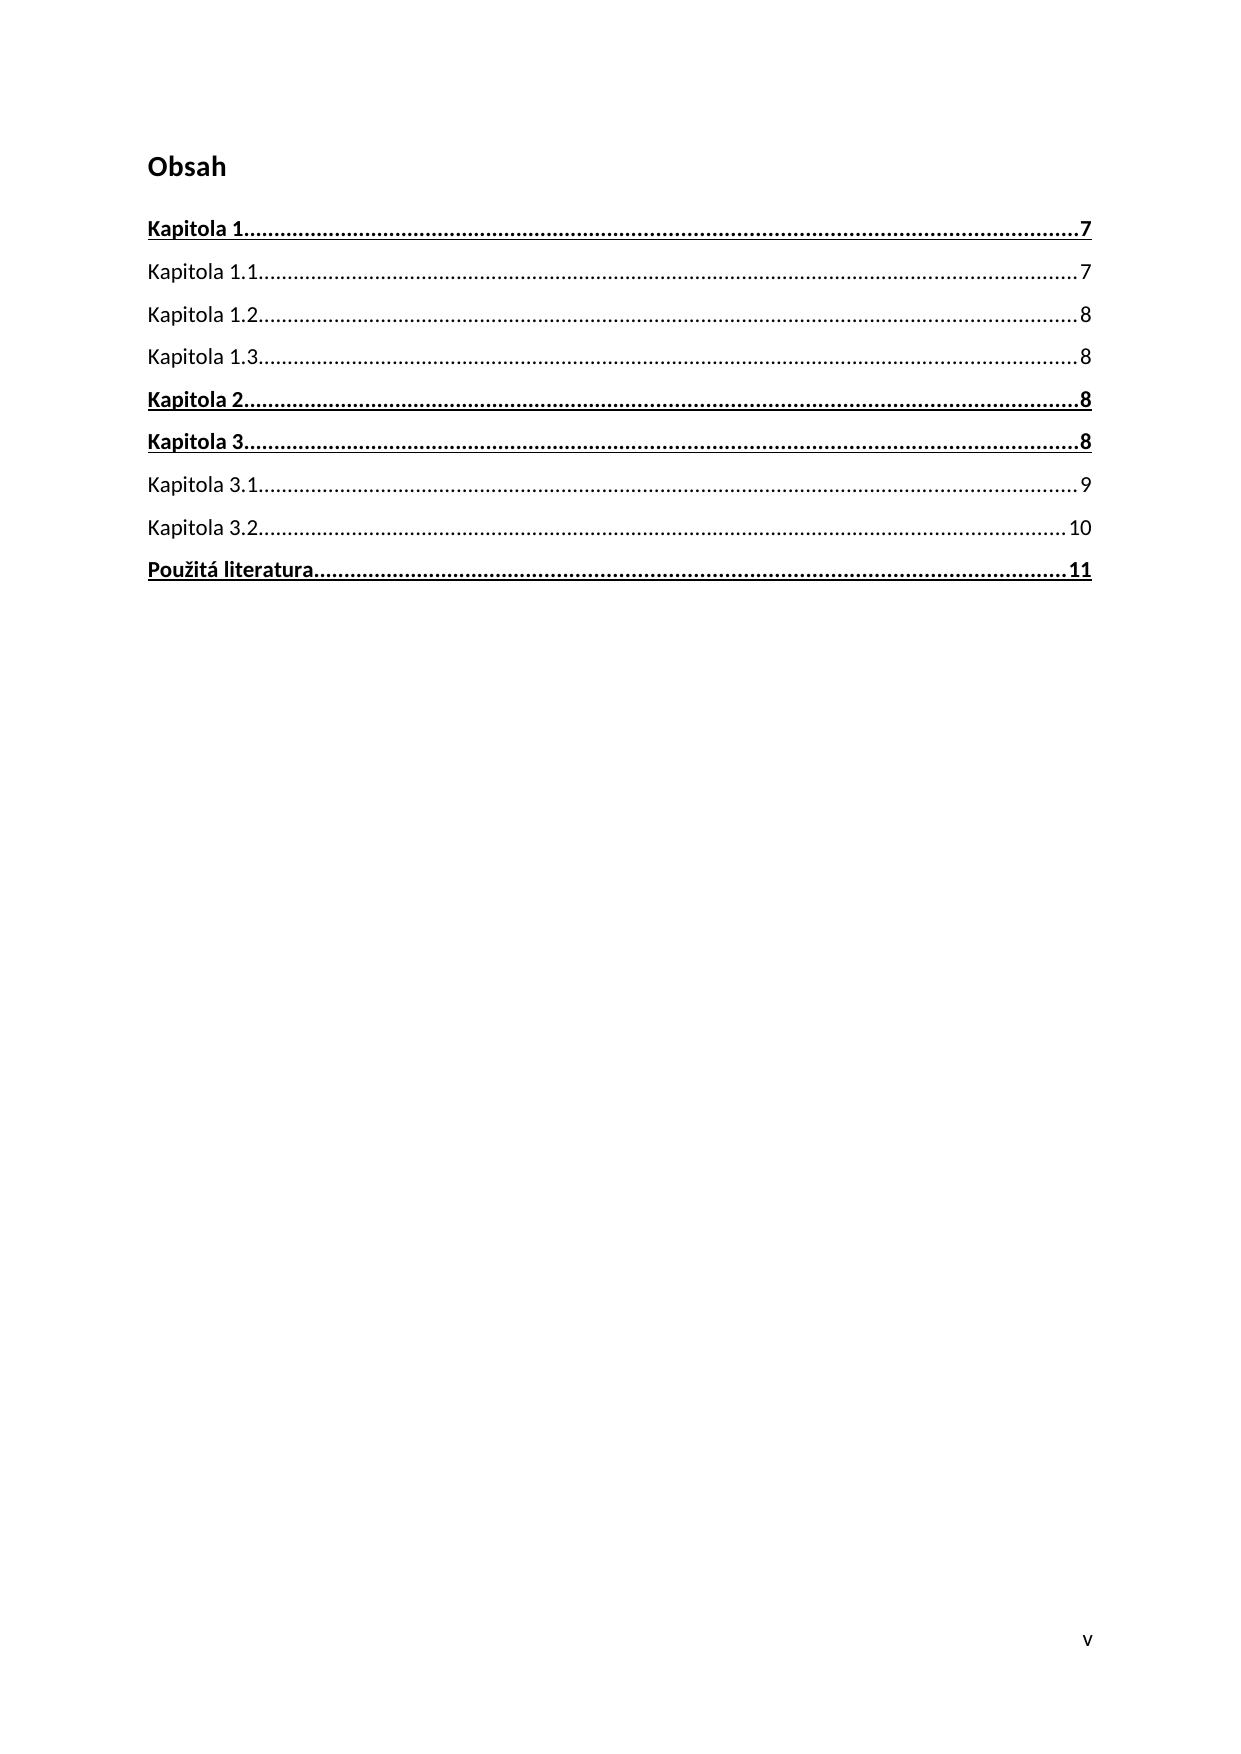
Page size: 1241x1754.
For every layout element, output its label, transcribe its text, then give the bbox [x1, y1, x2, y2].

text Kapitola 1.2 8 [148, 300, 1093, 328]
title Obsah [148, 148, 1093, 183]
text Kapitola 1.1 7 [148, 257, 1093, 285]
text Kapitola 1.3 8 [148, 342, 1093, 370]
text Kapitola 3.2 10 [148, 513, 1093, 541]
text Kapitola 1 7 [148, 214, 1093, 242]
text Kapitola 2 8 [148, 385, 1093, 413]
text Kapitola 3.1 9 [148, 470, 1093, 498]
text Kapitola 3 8 [148, 427, 1093, 456]
text Použitá literatura 11 [148, 555, 1093, 583]
